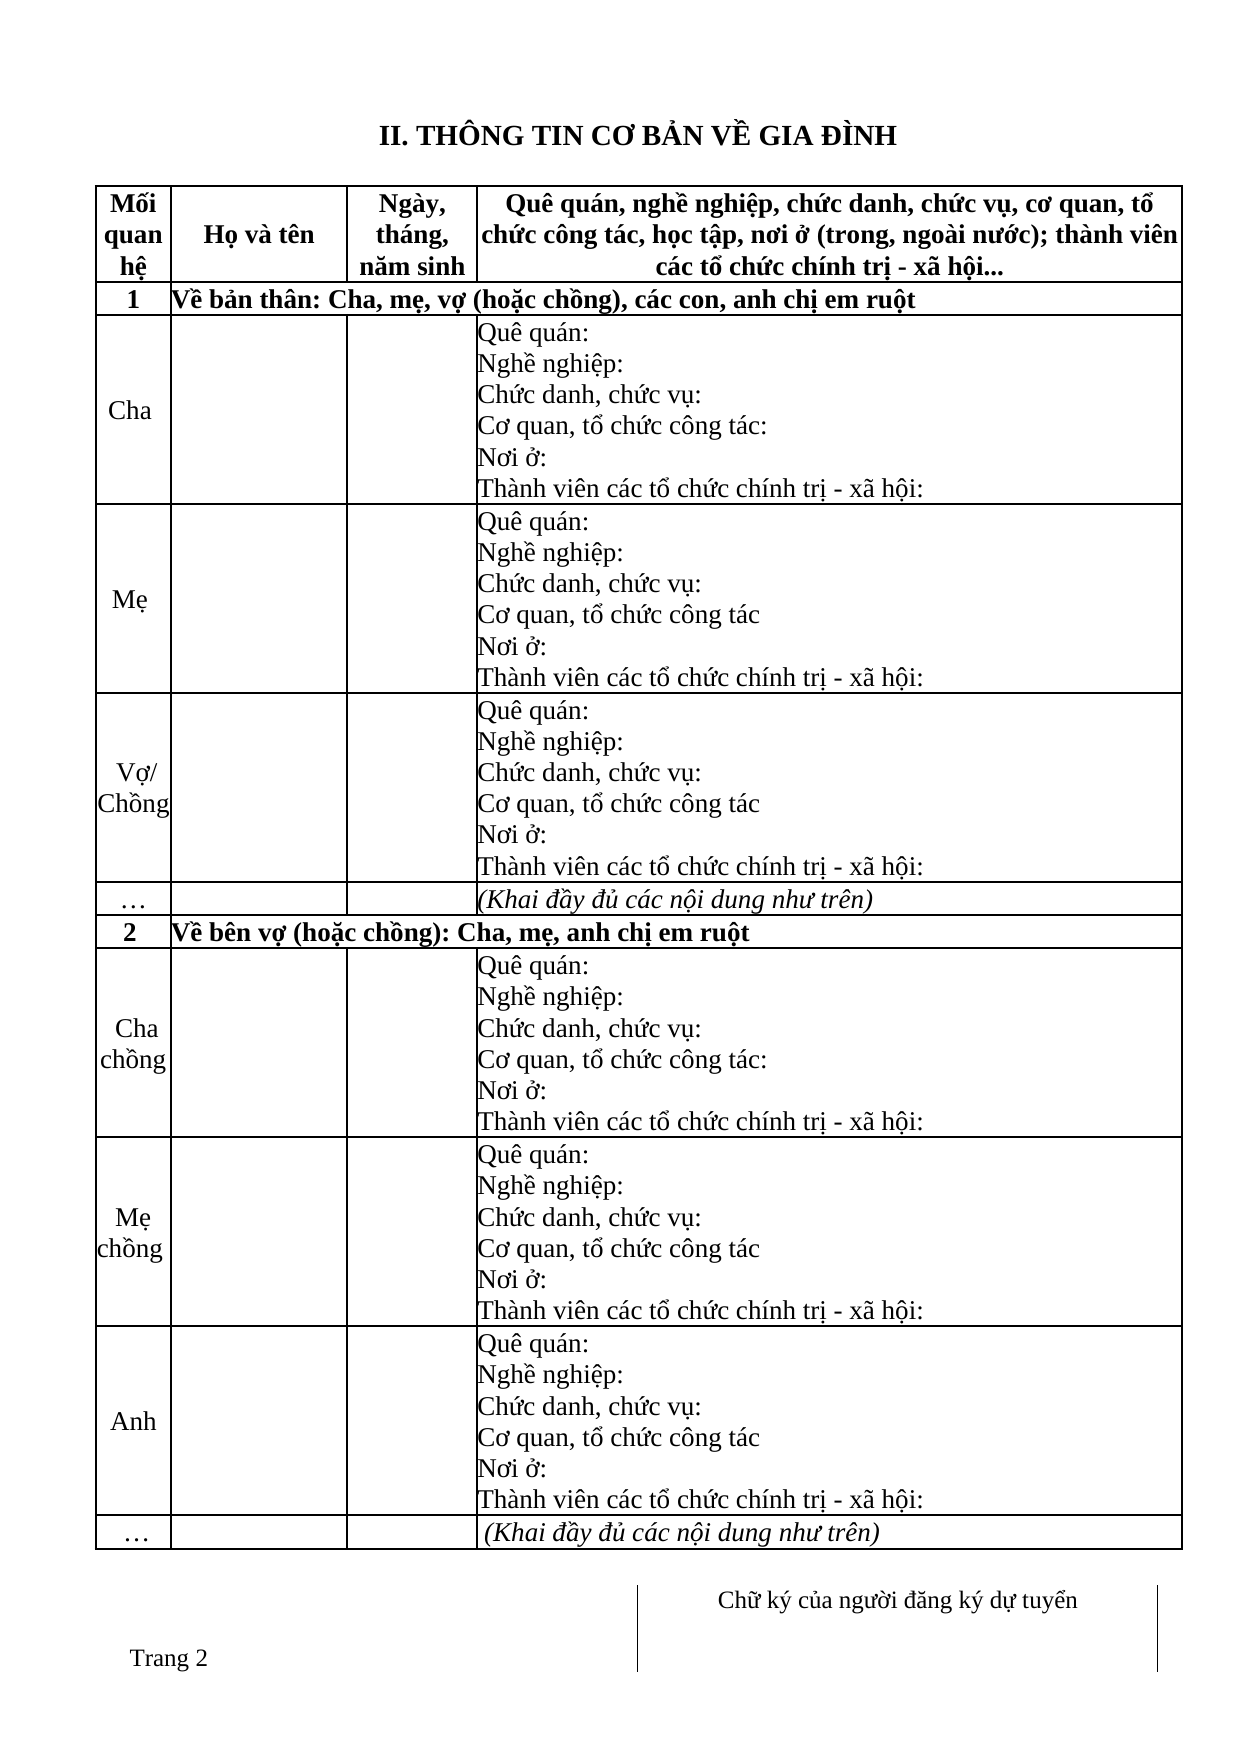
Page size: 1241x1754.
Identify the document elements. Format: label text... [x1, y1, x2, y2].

table_cell Về bên vợ (hoặc chồng): Cha, mẹ, anh chị em ruột [172, 916, 1181, 947]
table_cell Vợ/ Chồng [97, 694, 170, 881]
table_cell [172, 316, 346, 503]
table_cell Quê quán: Nghề nghiệp: Chức danh, chức vụ: Cơ quan, tổ chức công tác Nơi ở: Thành viên các tổ chức chính trị - xã hội: [478, 694, 1181, 881]
table_cell Quê quán: Nghề nghiệp: Chức danh, chức vụ: Cơ quan, tổ chức công tác Nơi ở: Thành viên các tổ chức chính trị - xã hội: [478, 1327, 1181, 1514]
table_cell [348, 883, 476, 914]
table_cell [348, 694, 476, 881]
table_cell [172, 505, 346, 692]
table_cell [348, 1327, 476, 1514]
table_cell [172, 1327, 346, 1514]
table_cell (Khai đầy đủ các nội dung như trên) [478, 883, 1181, 914]
table_header Mối quan hệ [97, 187, 170, 281]
table_cell [172, 883, 346, 914]
text II. THÔNG TIN CƠ BẢN VỀ GIA ĐÌNH [94, 118, 1181, 152]
table_cell Về bản thân: Cha, mẹ, vợ (hoặc chồng), các con, anh chị em ruột [172, 283, 1181, 314]
table_cell [172, 1516, 346, 1547]
table_cell Quê quán: Nghề nghiệp: Chức danh, chức vụ: Cơ quan, tổ chức công tác Nơi ở: Thành viên các tổ chức chính trị - xã hội: [478, 1138, 1181, 1325]
table_cell [348, 505, 476, 692]
table_header Ngày, tháng, năm sinh [348, 187, 476, 281]
table_cell [172, 694, 346, 881]
table_cell [172, 1138, 346, 1325]
table_cell Quê quán: Nghề nghiệp: Chức danh, chức vụ: Cơ quan, tổ chức công tác Nơi ở: Thành viên các tổ chức chính trị - xã hội: [478, 505, 1181, 692]
table_cell [348, 1516, 476, 1547]
table_cell Mẹ [97, 505, 170, 692]
table_cell Cha [97, 316, 170, 503]
table_cell Quê quán: Nghề nghiệp: Chức danh, chức vụ: Cơ quan, tổ chức công tác: Nơi ở: Thành viên các tổ chức chính trị - xã hội: [478, 949, 1181, 1136]
table_header Quê quán, nghề nghiệp, chức danh, chức vụ, cơ quan, tổ chức công tác, học tập, nơi ở (trong, ngoài nước); thành viên các tổ chức chính trị - xã hội... [478, 187, 1181, 281]
table_cell … [97, 1516, 170, 1547]
table_cell Anh [97, 1327, 170, 1514]
table_cell (Khai đầy đủ các nội dung như trên) [478, 1516, 1181, 1547]
table_cell [348, 949, 476, 1136]
table_cell … [97, 883, 170, 914]
table_header Họ và tên [172, 187, 346, 281]
table_cell [348, 316, 476, 503]
table_cell [172, 949, 346, 1136]
table_cell Quê quán: Nghề nghiệp: Chức danh, chức vụ: Cơ quan, tổ chức công tác: Nơi ở: Thành viên các tổ chức chính trị - xã hội: [478, 316, 1181, 503]
table_cell 1 [97, 283, 170, 314]
table_cell [348, 1138, 476, 1325]
table_cell 2 [97, 916, 170, 947]
table_cell Mẹ chồng [97, 1138, 170, 1325]
table_cell Cha chồng [97, 949, 170, 1136]
